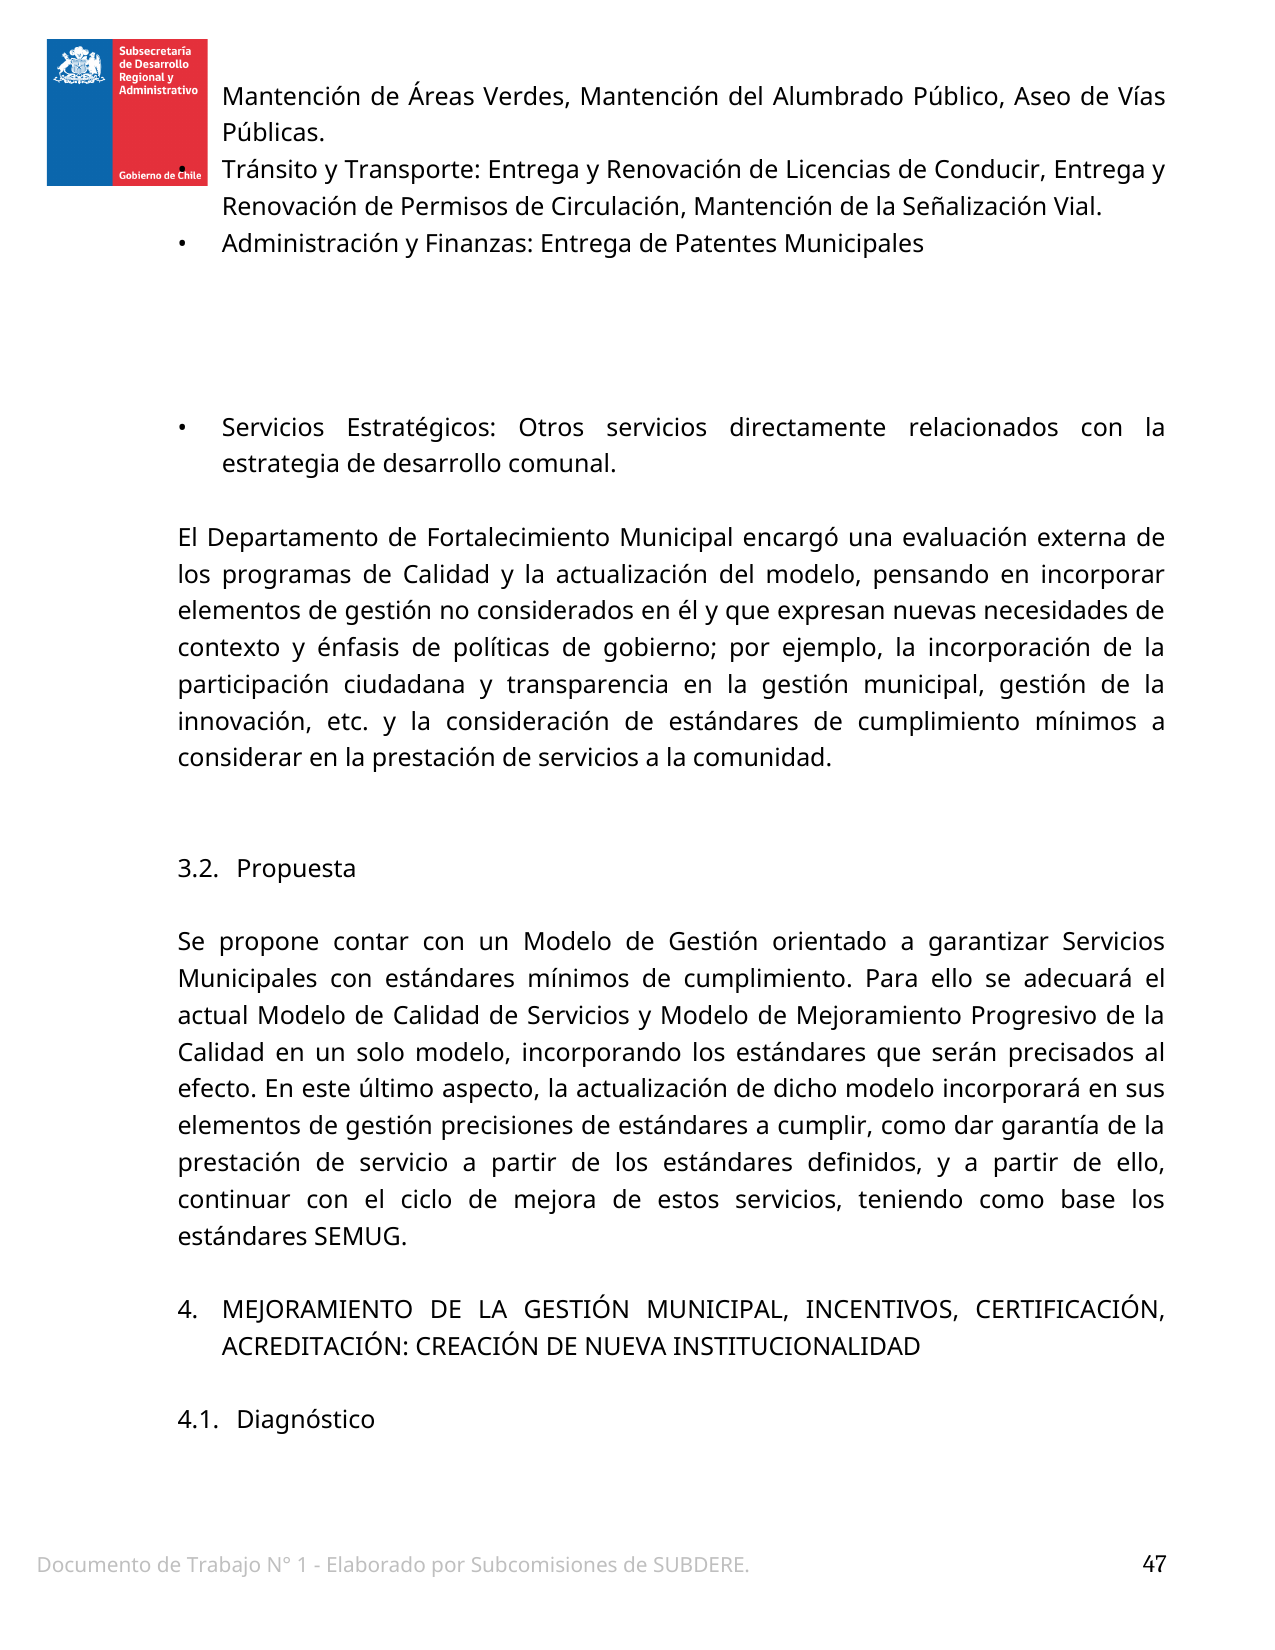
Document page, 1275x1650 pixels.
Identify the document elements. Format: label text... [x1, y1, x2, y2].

list 3.2. Propuesta [177, 850, 1167, 884]
list MEJORAMIENTO DE LA GESTIÓN MUNICIPAL, INCENTIVOS, CERTIFICACIÓN, ACREDITACIÓN: CREACIÓN DE NUEVA INSTITUCIONALIDAD [177, 1292, 1167, 1362]
list Se propone contar con un Modelo de Gestión orientado a garantizar Servicios Municipales con estándares mínimos de cumplimiento. Para ello se adecuará el actual Modelo de Calidad de Servicios y Modelo de Mejoramiento Progresivo de la Calidad en un solo modelo, incorporando los estándares que serán precisados al efecto. En este último aspecto, la actualización de dicho modelo incorporará en sus elementos de gestión precisiones de estándares a cumplir, como dar garantía de la prestación de servicio a partir de los estándares definidos, y a partir de ello, continuar con el ciclo de mejora de estos servicios, teniendo como base los estándares SEMUG. [177, 924, 1167, 1252]
list • Administración y Finanzas: Entrega de Patentes Municipales [177, 225, 1167, 259]
list El Departamento de Fortalecimiento Municipal encargó una evaluación externa de los programas de Calidad y la actualización del modelo, pensando en incorporar elementos de gestión no considerados en él y que expresan nuevas necesidades de contexto y énfasis de políticas de gobierno; por ejemplo, la incorporación de la participación ciudadana y transparencia en la gestión municipal, gestión de la innovación, etc. y la consideración de estándares de cumplimiento mínimos a considerar en la prestación de servicios a la comunidad. [177, 519, 1167, 774]
picture [46, 39, 208, 186]
list 4.1. Diagnóstico [177, 1402, 1167, 1436]
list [177, 78, 1167, 149]
list • Tránsito y Transporte: Entrega y Renovación de Licencias de Conducir, Entrega y Renovación de Permisos de Circulación, Mantención de la Señalización Vial. [177, 152, 1167, 223]
list • Servicios Estratégicos: Otros servicios directamente relacionados con la estrategia de desarrollo comunal. [177, 409, 1167, 480]
